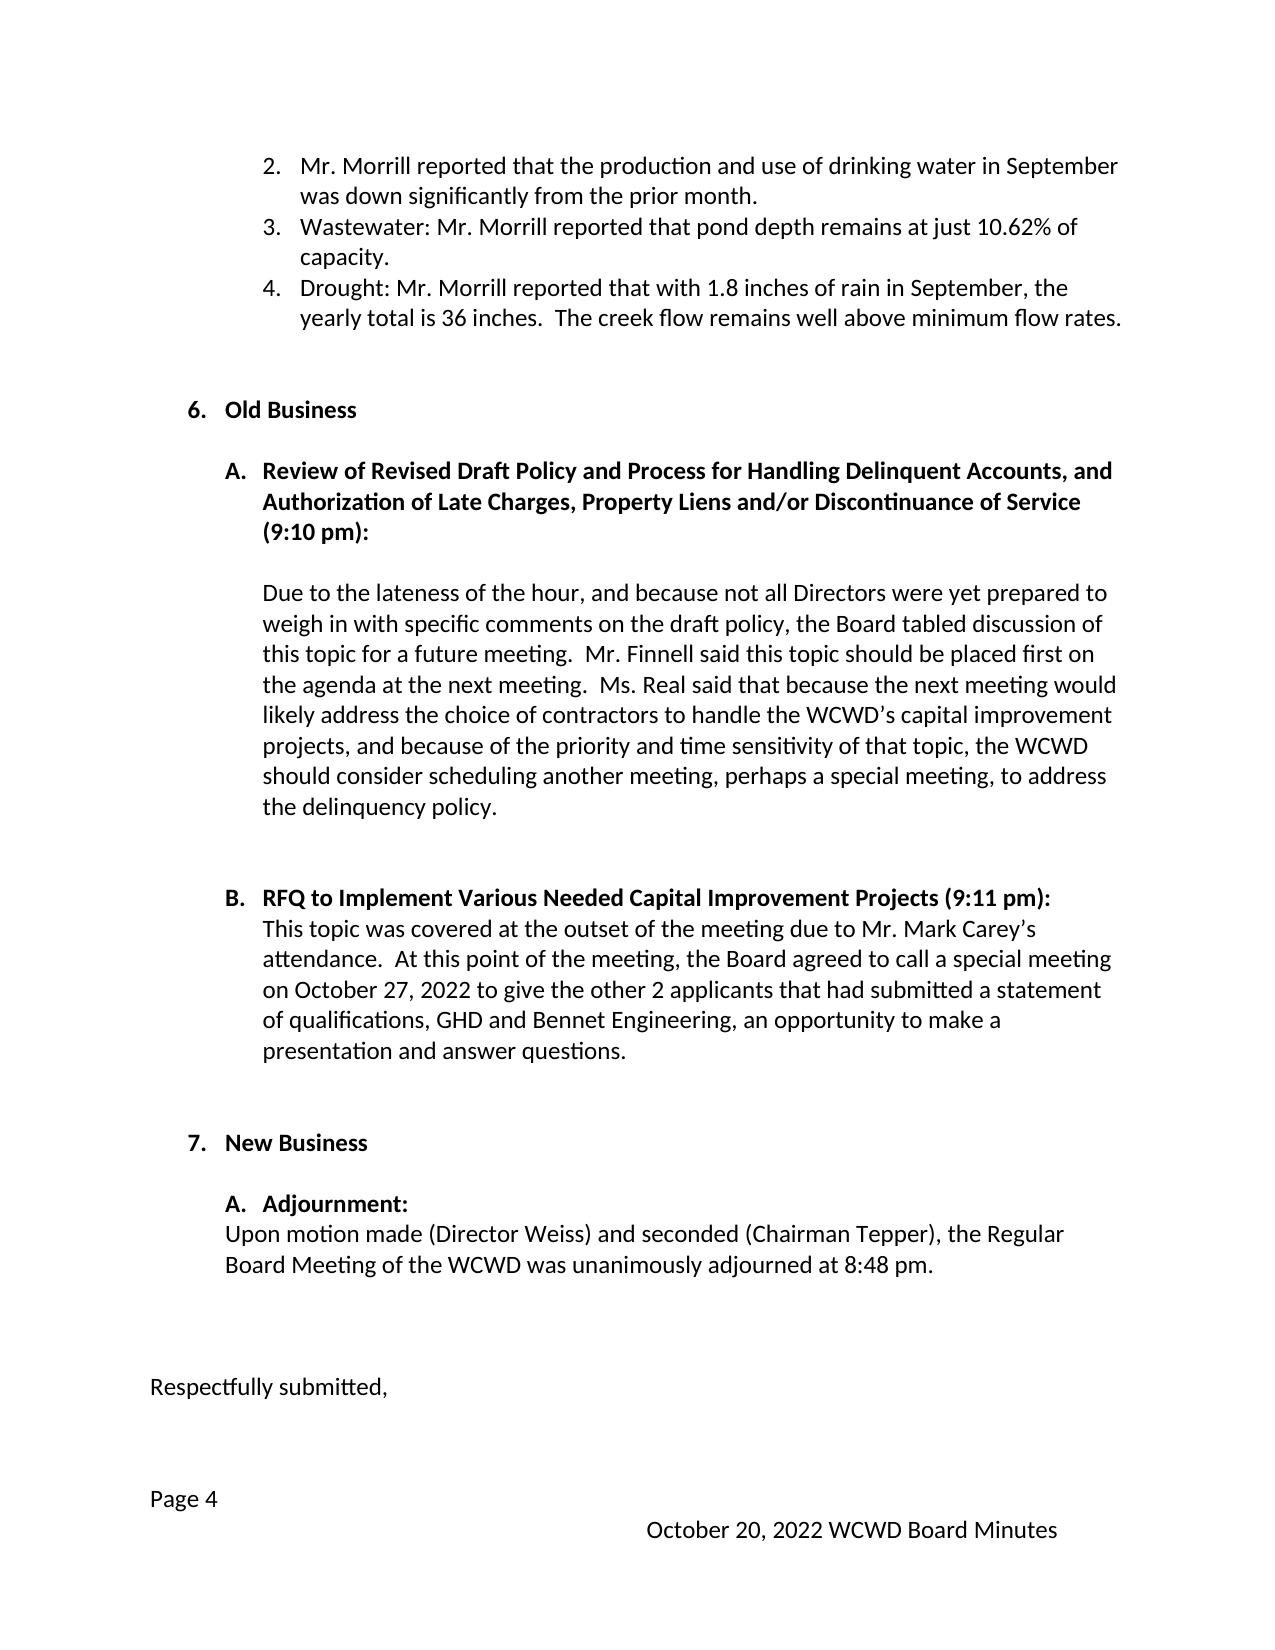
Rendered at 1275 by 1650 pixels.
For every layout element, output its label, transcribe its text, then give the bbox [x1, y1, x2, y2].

list Old Business [187, 394, 1125, 425]
list Due to the lateness of the hour, and because not all Directors were yet prepared to weigh in with specific comments on the draft policy, the Board tabled discussion of this topic for a future meeting. Mr. Finnell said this topic should be placed first on the agenda at the next meeting. Ms. Real said that because the next meeting would likely address the choice of contractors to handle the WCWD’s capital improvement projects, and because of the priority and time sensitivity of that topic, the WCWD should consider scheduling another meeting, perhaps a special meeting, to address the delinquency policy. [262, 577, 1125, 821]
list Review of Revised Draft Policy and Process for Handling Delinquent Accounts, and Authorization of Late Charges, Property Liens and/or Discontinuance of Service (9:10 pm): [225, 455, 1125, 547]
list RFQ to Implement Various Needed Capital Improvement Projects (9:11 pm): [225, 882, 1125, 913]
list New Business [187, 1127, 1125, 1157]
list Adjournment: [225, 1188, 1125, 1218]
list Wastewater: Mr. Morrill reported that pond depth remains at just 10.62% of capacity. [262, 211, 1125, 272]
text Respectfully submitted, [150, 1371, 1125, 1401]
list Drought: Mr. Morrill reported that with 1.8 inches of rain in September, the yearly total is 36 inches. The creek flow remains well above minimum flow rates. [262, 272, 1125, 333]
text Upon motion made (Director Weiss) and seconded (Chairman Tepper), the Regular Board Meeting of the WCWD was unanimously adjourned at 8:48 pm. [225, 1218, 1125, 1279]
list This topic was covered at the outset of the meeting due to Mr. Mark Carey’s attendance. At this point of the meeting, the Board agreed to call a special meeting on October 27, 2022 to give the other 2 applicants that had submitted a statement of qualifications, GHD and Bennet Engineering, an opportunity to make a presentation and answer questions. [262, 913, 1125, 1066]
list Mr. Morrill reported that the production and use of drinking water in September was down significantly from the prior month. [262, 150, 1125, 211]
